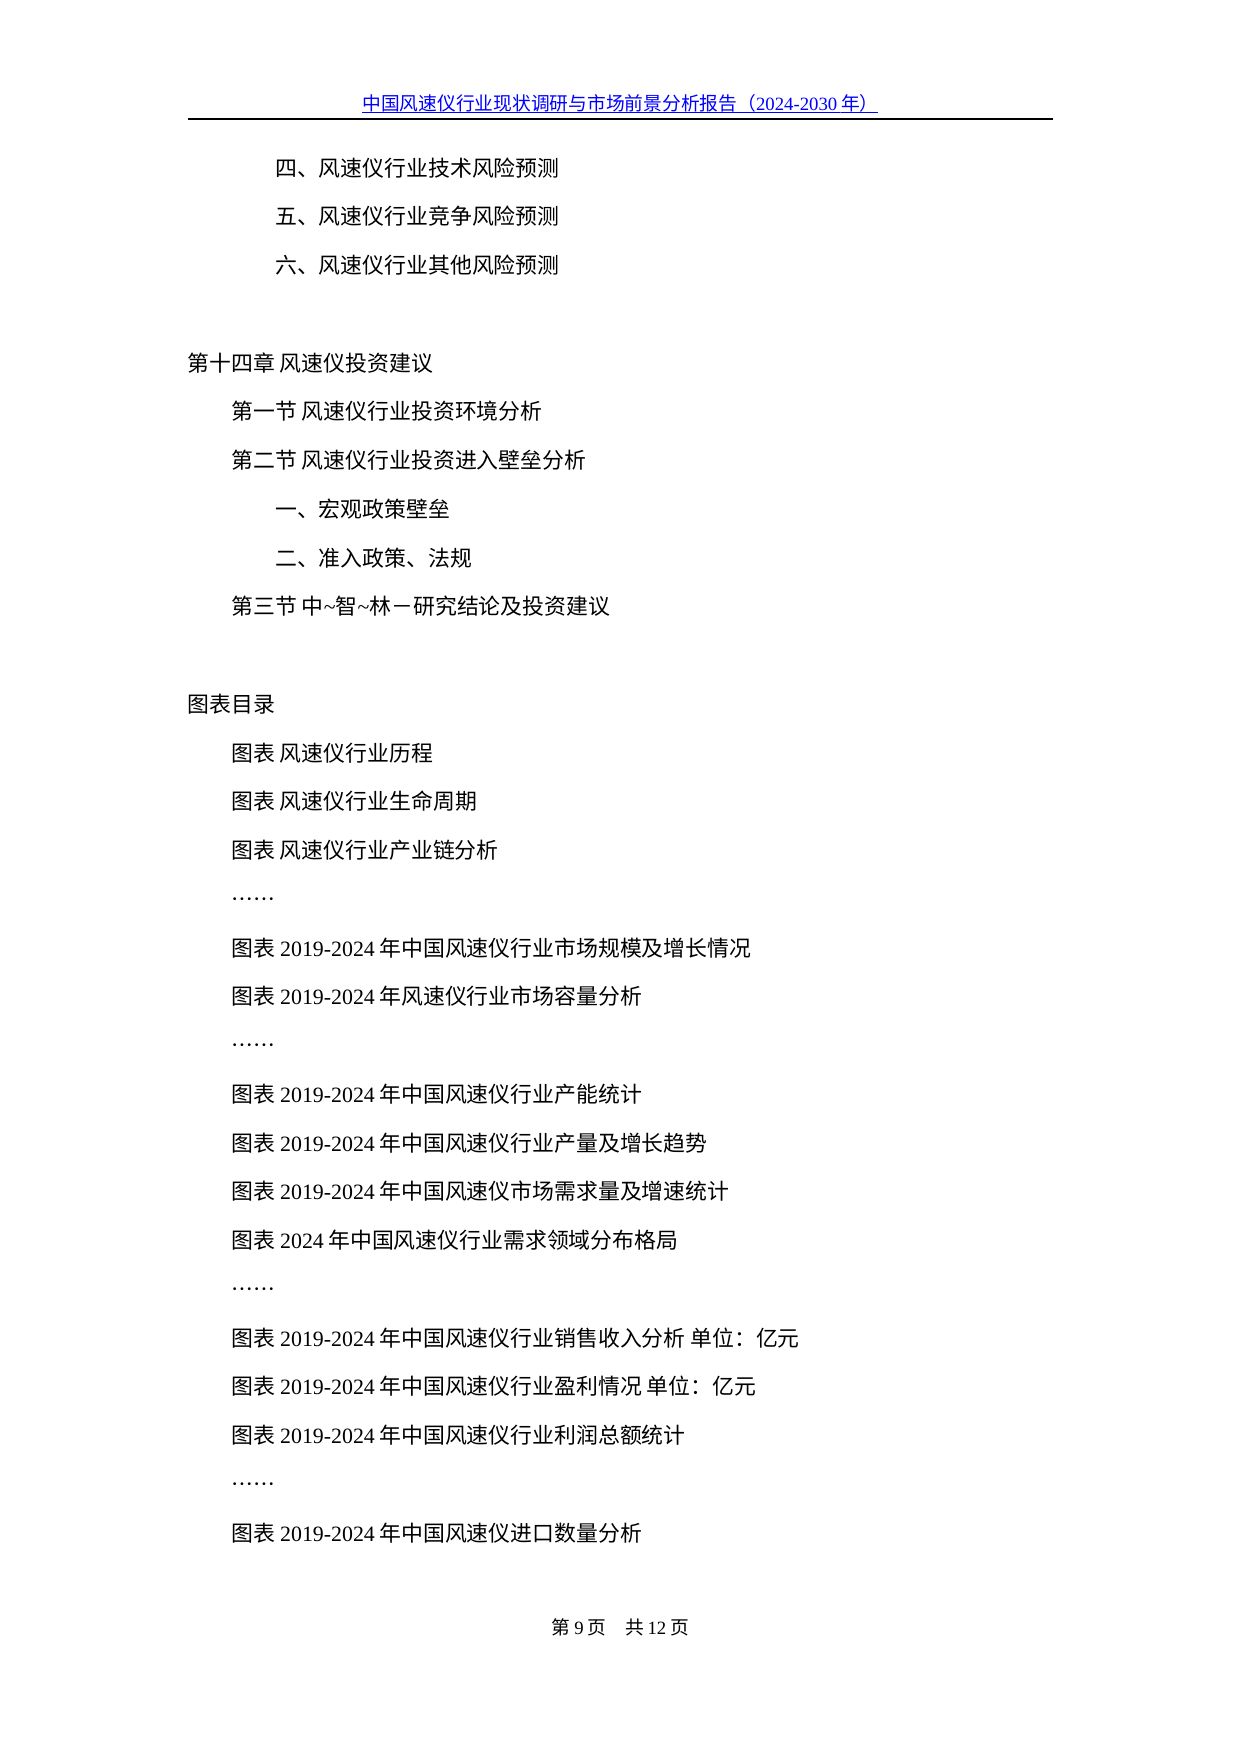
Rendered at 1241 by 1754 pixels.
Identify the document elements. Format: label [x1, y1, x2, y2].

text [187, 150, 1053, 1548]
